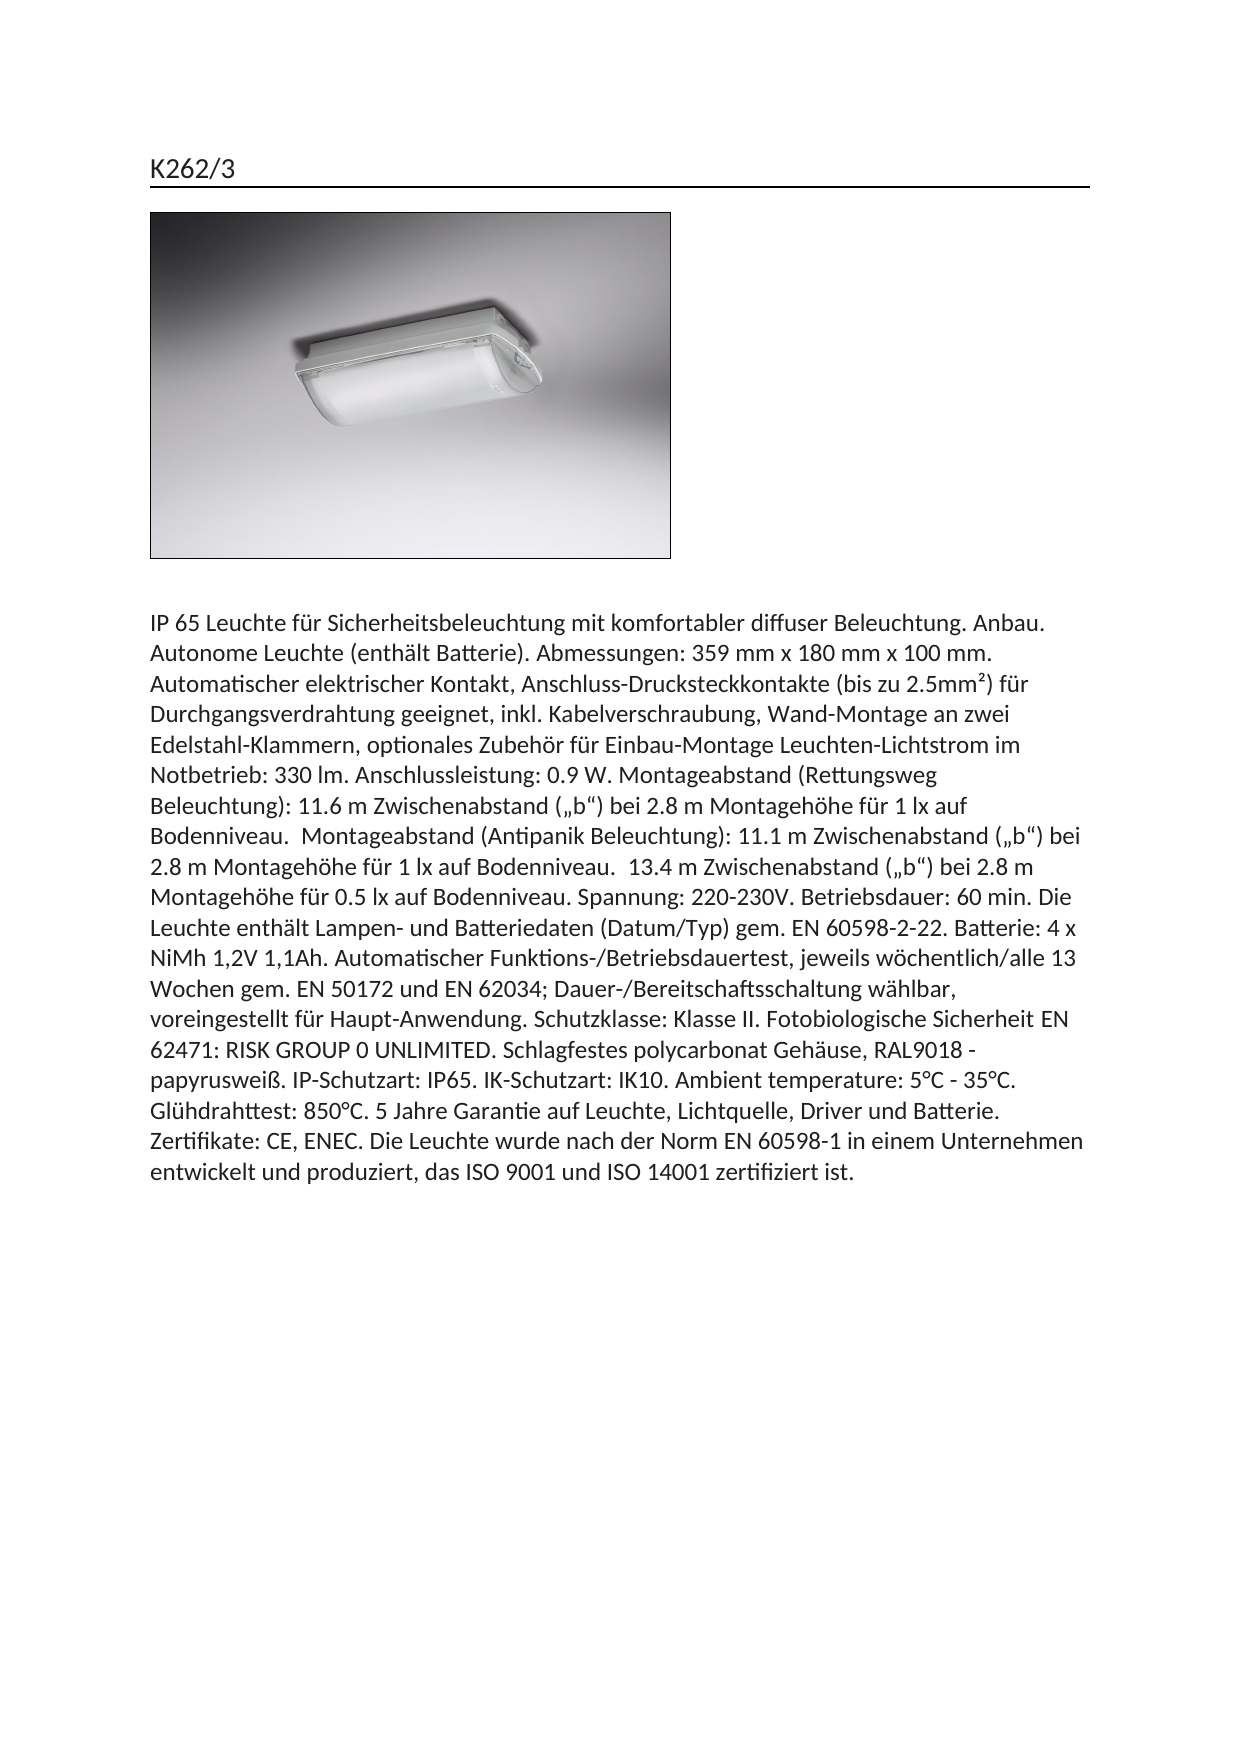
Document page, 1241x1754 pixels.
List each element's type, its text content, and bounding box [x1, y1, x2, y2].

picture [151, 213, 670, 558]
text K262/3 [150, 150, 1090, 186]
text IP 65 Leuchte für Sicherheitsbeleuchtung mit komfortabler diffuser Beleuchtung. Anbau. Autonome Leuchte (enthält Batterie). Abmessungen: 359 mm x 180 mm x 100 mm. Automatischer elektrischer Kontakt, Anschluss-Drucksteckkontakte (bis zu 2.5mm²) für Durchgangsverdrahtung geeignet, inkl. Kabelverschraubung, Wand-Montage an zwei Edelstahl-Klammern, optionales Zubehör für Einbau-Montage Leuchten-Lichtstrom im Notbetrieb: 330 lm. Anschlussleistung: 0.9 W. Montageabstand (Rettungsweg Beleuchtung): 11.6 m Zwischenabstand („b“) bei 2.8 m Montagehöhe für 1 lx auf Bodenniveau. Montageabstand (Antipanik Beleuchtung): 11.1 m Zwischenabstand („b“) bei 2.8 m Montagehöhe für 1 lx auf Bodenniveau. 13.4 m Zwischenabstand („b“) bei 2.8 m Montagehöhe für 0.5 lx auf Bodenniveau. Spannung: 220-230V. Betriebsdauer: 60 min. Die Leuchte enthält Lampen- und Batteriedaten (Datum/Typ) gem. EN 60598-2-22. Batterie: 4 x NiMh 1,2V 1,1Ah. Automatischer Funktions-/Betriebsdauertest, jeweils wöchentlich/alle 13 Wochen gem. EN 50172 und EN 62034; Dauer-/Bereitschaftsschaltung wählbar, voreingestellt für Haupt-Anwendung. Schutzklasse: Klasse II. Fotobiologische Sicherheit EN 62471: RISK GROUP 0 UNLIMITED. Schlagfestes polycarbonat Gehäuse, RAL9018 - papyrusweiß. IP-Schutzart: IP65. IK-Schutzart: IK10. Ambient temperature: 5°C - 35°C. Glühdrahttest: 850°C. 5 Jahre Garantie auf Leuchte, Lichtquelle, Driver und Batterie. Zertifikate: CE, ENEC. Die Leuchte wurde nach der Norm EN 60598-1 in einem Unternehmen entwickelt und produziert, das ISO 9001 und ISO 14001 zertifiziert ist. [150, 607, 1090, 1187]
